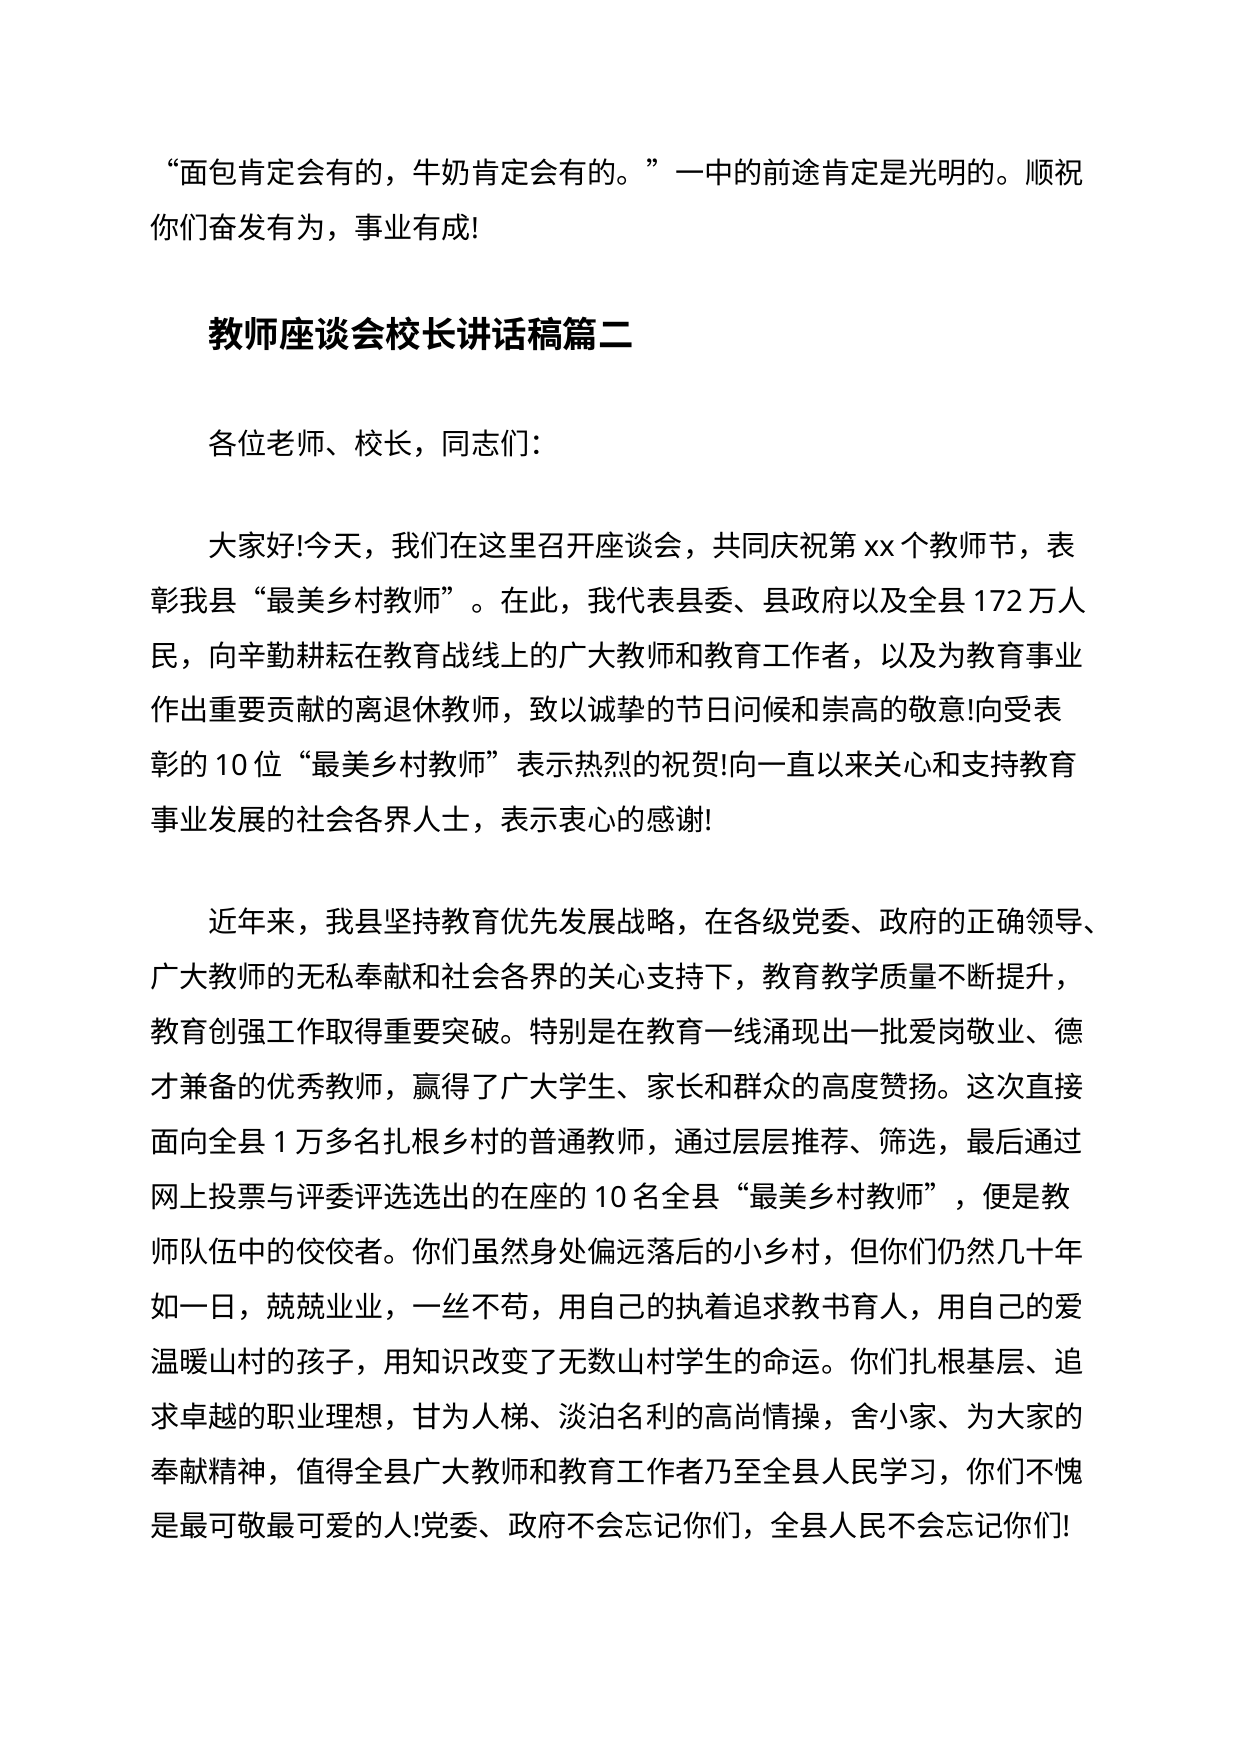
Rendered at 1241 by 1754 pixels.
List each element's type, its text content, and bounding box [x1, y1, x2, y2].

text 大家好!今天，我们在这里召开座谈会，共同庆祝第xx个教师节，表彰我县“最美乡村教师”。在此，我代表县委、县政府以及全县172万人民，向辛勤耕耘在教育战线上的广大教师和教育工作者，以及为教育事业作出重要贡献的离退休教师，致以诚挚的节日问候和崇高的敬意!向受表彰的10位“最美乡村教师”表示热烈的祝贺!向一直以来关心和支持教育事业发展的社会各界人士，表示衷心的感谢! [150, 522, 1090, 839]
text 各位老师、校长，同志们： [150, 420, 1090, 463]
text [150, 150, 1090, 247]
text 教师座谈会校长讲话稿篇二 [150, 307, 1090, 358]
text 近年来，我县坚持教育优先发展战略，在各级党委、政府的正确领导、广大教师的无私奉献和社会各界的关心支持下，教育教学质量不断提升，教育创强工作取得重要突破。特别是在教育一线涌现出一批爱岗敬业、德才兼备的优秀教师，赢得了广大学生、家长和群众的高度赞扬。这次直接面向全县1万多名扎根乡村的普通教师，通过层层推荐、筛选，最后通过网上投票与评委评选选出的在座的10名全县“最美乡村教师”，便是教师队伍中的佼佼者。你们虽然身处偏远落后的小乡村，但你们仍然几十年如一日，兢兢业业，一丝不苟，用自己的执着追求教书育人，用自己的爱温暖山村的孩子，用知识改变了无数山村学生的命运。你们扎根基层、追求卓越的职业理想，甘为人梯、淡泊名利的高尚情操，舍小家、为大家的奉献精神，值得全县广大教师和教育工作者乃至全县人民学习，你们不愧是最可敬最可爱的人!党委、政府不会忘记你们，全县人民不会忘记你们! [150, 899, 1090, 1545]
